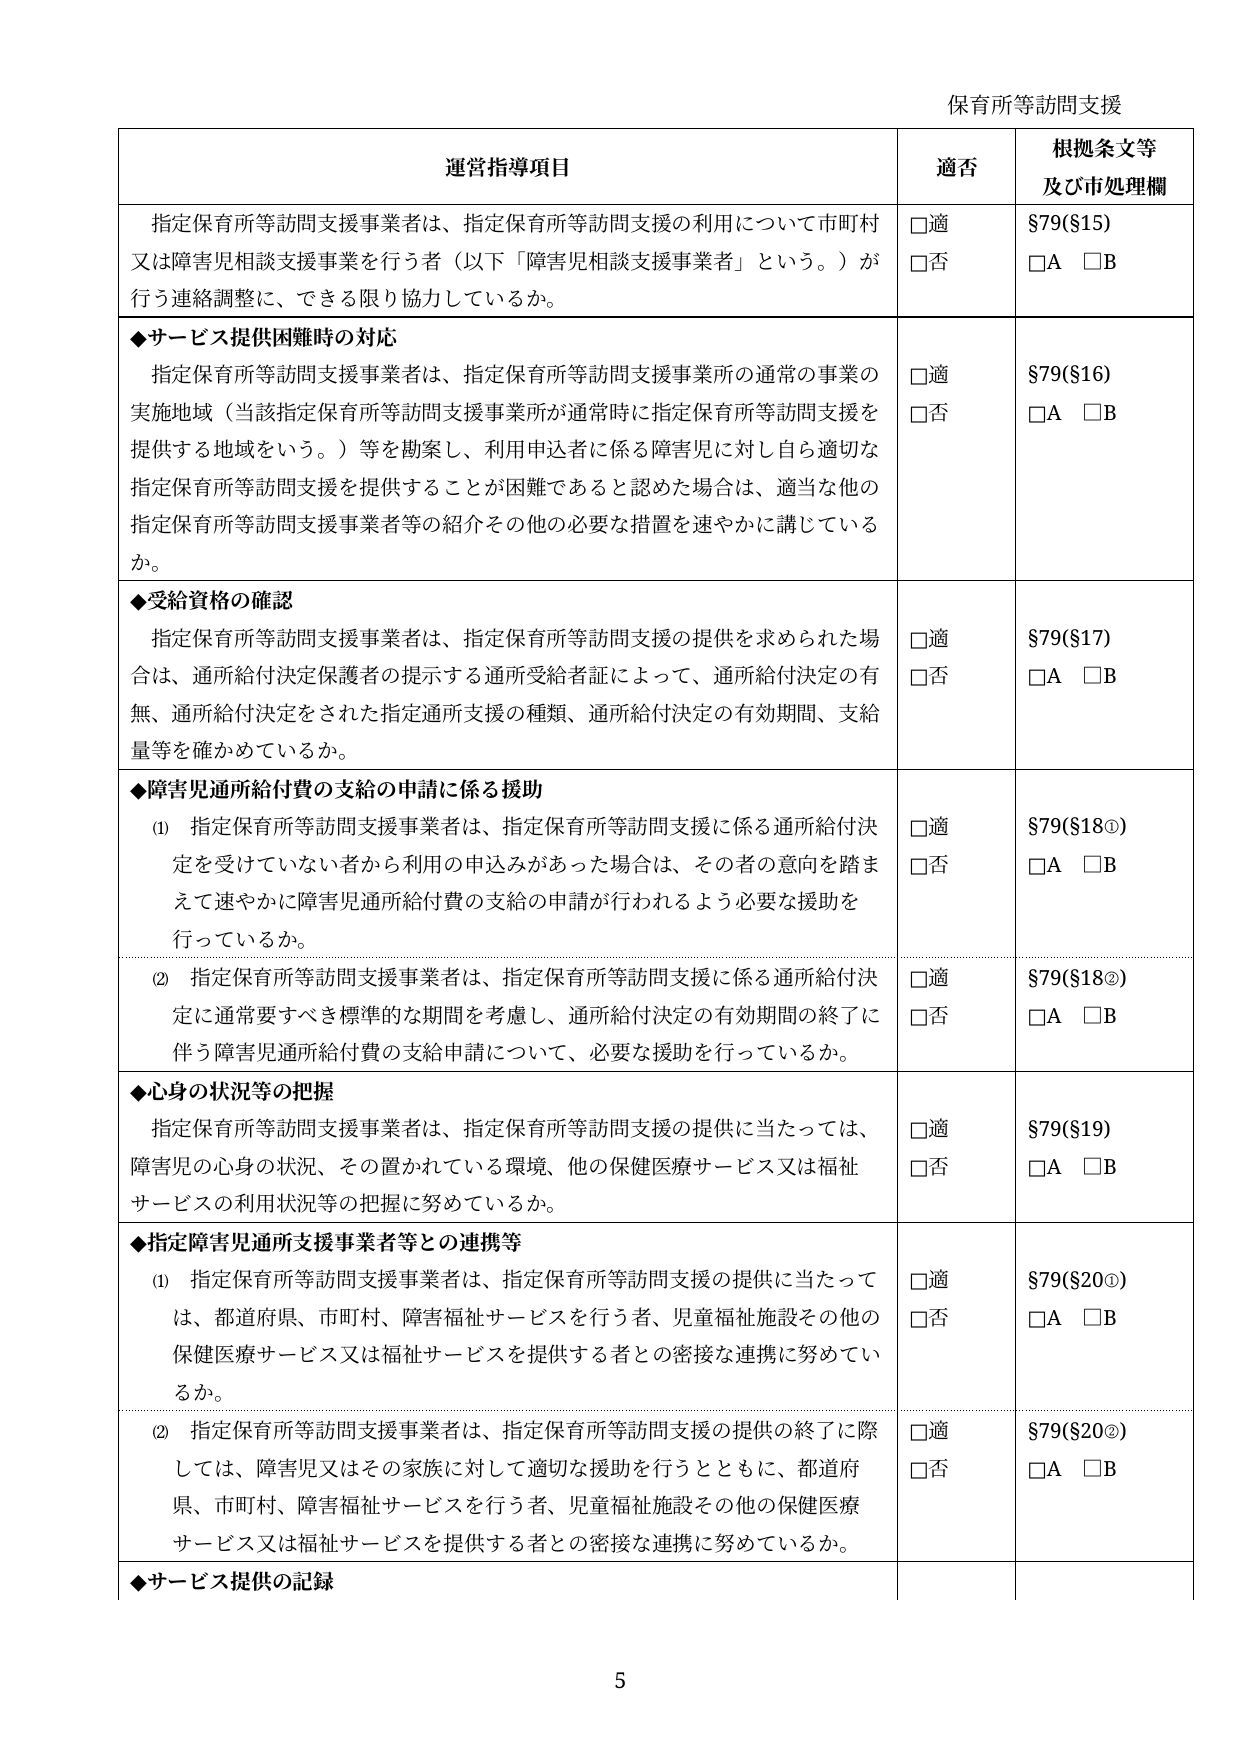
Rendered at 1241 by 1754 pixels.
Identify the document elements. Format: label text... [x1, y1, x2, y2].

table_cell [898, 1072, 1015, 1109]
table_cell [1016, 1223, 1193, 1260]
table_cell ⑵ 指定保育所等訪問支援事業者は、指定保育所等訪問支援に係る通所給付決定に通常要すべき標準的な期間を考慮し、通所給付決定の有効期間の終了に伴う障害児通所給付費の支給申請について、必要な援助を行っているか。 [119, 957, 897, 1071]
table_cell [898, 318, 1015, 355]
table_header 根拠条文等 及び市処理欄 [1016, 129, 1193, 204]
table_cell □適 □否 [898, 619, 1015, 768]
table_header 適否 [898, 129, 1015, 204]
table_cell ◆指定障害児通所支援事業者等との連携等 [119, 1223, 897, 1260]
table_cell [1016, 581, 1193, 618]
table_cell §79(§20②) □A □B [1016, 1410, 1193, 1561]
table_cell §79(§17) □A □B [1016, 619, 1193, 768]
table_header 運営指導項目 [119, 129, 897, 204]
table_cell §79(§19) □A □B [1016, 1109, 1193, 1222]
table_cell ⑴ 指定保育所等訪問支援事業者は、指定保育所等訪問支援に係る通所給付決定を受けていない者から利用の申込みがあった場合は、その者の意向を踏まえて速やかに障害児通所給付費の支給の申請が行われるよう必要な援助を行っているか。 [119, 807, 897, 957]
table_cell §79(§18②) □A □B [1016, 957, 1193, 1071]
table_cell ◆心身の状況等の把握 [119, 1072, 897, 1109]
table_cell [898, 1223, 1015, 1260]
table_cell 指定保育所等訪問支援事業者は、指定保育所等訪問支援事業所の通常の事業の実施地域（当該指定保育所等訪問支援事業所が通常時に指定保育所等訪問支援を提供する地域をいう。）等を勘案し、利用申込者に係る障害児に対し自ら適切な指定保育所等訪問支援を提供することが困難であると認めた場合は、適当な他の指定保育所等訪問支援事業者等の紹介その他の必要な措置を速やかに講じているか。 [119, 355, 897, 580]
table_cell □適 □否 [898, 1109, 1015, 1222]
table_cell ◆サービス提供の記録 [119, 1562, 897, 1600]
table_cell [898, 581, 1015, 618]
table_cell ◆障害児通所給付費の支給の申請に係る援助 [119, 770, 897, 807]
table_cell §79(§20①) □A □B [1016, 1260, 1193, 1410]
table_cell □適 □否 [898, 807, 1015, 957]
table_cell ◆サービス提供困難時の対応 [119, 318, 897, 355]
table_cell §79(§15) □A □B [1016, 205, 1193, 316]
table_cell ◆受給資格の確認 [119, 581, 897, 618]
table_cell 指定保育所等訪問支援事業者は、指定保育所等訪問支援の提供を求められた場合は、通所給付決定保護者の提示する通所受給者証によって、通所給付決定の有無、通所給付決定をされた指定通所支援の種類、通所給付決定の有効期間、支給量等を確かめているか。 [119, 619, 897, 768]
table_cell §79(§18①) □A □B [1016, 807, 1193, 957]
table_cell □適 □否 [898, 957, 1015, 1071]
table_cell [1016, 318, 1193, 355]
table_cell [1016, 1562, 1193, 1600]
table_cell [1016, 1072, 1193, 1109]
table_cell [898, 770, 1015, 807]
table_cell §79(§16) □A □B [1016, 355, 1193, 580]
table_cell 指定保育所等訪問支援事業者は、指定保育所等訪問支援の提供に当たっては、障害児の心身の状況、その置かれている環境、他の保健医療サービス又は福祉サービスの利用状況等の把握に努めているか。 [119, 1109, 897, 1222]
table_cell [898, 1562, 1015, 1600]
table_cell □適 □否 [898, 205, 1015, 316]
table_cell [1016, 770, 1193, 807]
table_cell 指定保育所等訪問支援事業者は、指定保育所等訪問支援の利用について市町村又は障害児相談支援事業を行う者（以下「障害児相談支援事業者」という。）が行う連絡調整に、できる限り協力しているか。 [119, 205, 897, 316]
table_cell □適 □否 [898, 1410, 1015, 1561]
table_cell □適 □否 [898, 1260, 1015, 1410]
table_cell □適 □否 [898, 355, 1015, 580]
table_cell ⑵ 指定保育所等訪問支援事業者は、指定保育所等訪問支援の提供の終了に際しては、障害児又はその家族に対して適切な援助を行うとともに、都道府県、市町村、障害福祉サービスを行う者、児童福祉施設その他の保健医療サービス又は福祉サービスを提供する者との密接な連携に努めているか。 [119, 1410, 897, 1561]
table_cell ⑴ 指定保育所等訪問支援事業者は、指定保育所等訪問支援の提供に当たっては、都道府県、市町村、障害福祉サービスを行う者、児童福祉施設その他の保健医療サービス又は福祉サービスを提供する者との密接な連携に努めているか。 [119, 1260, 897, 1410]
